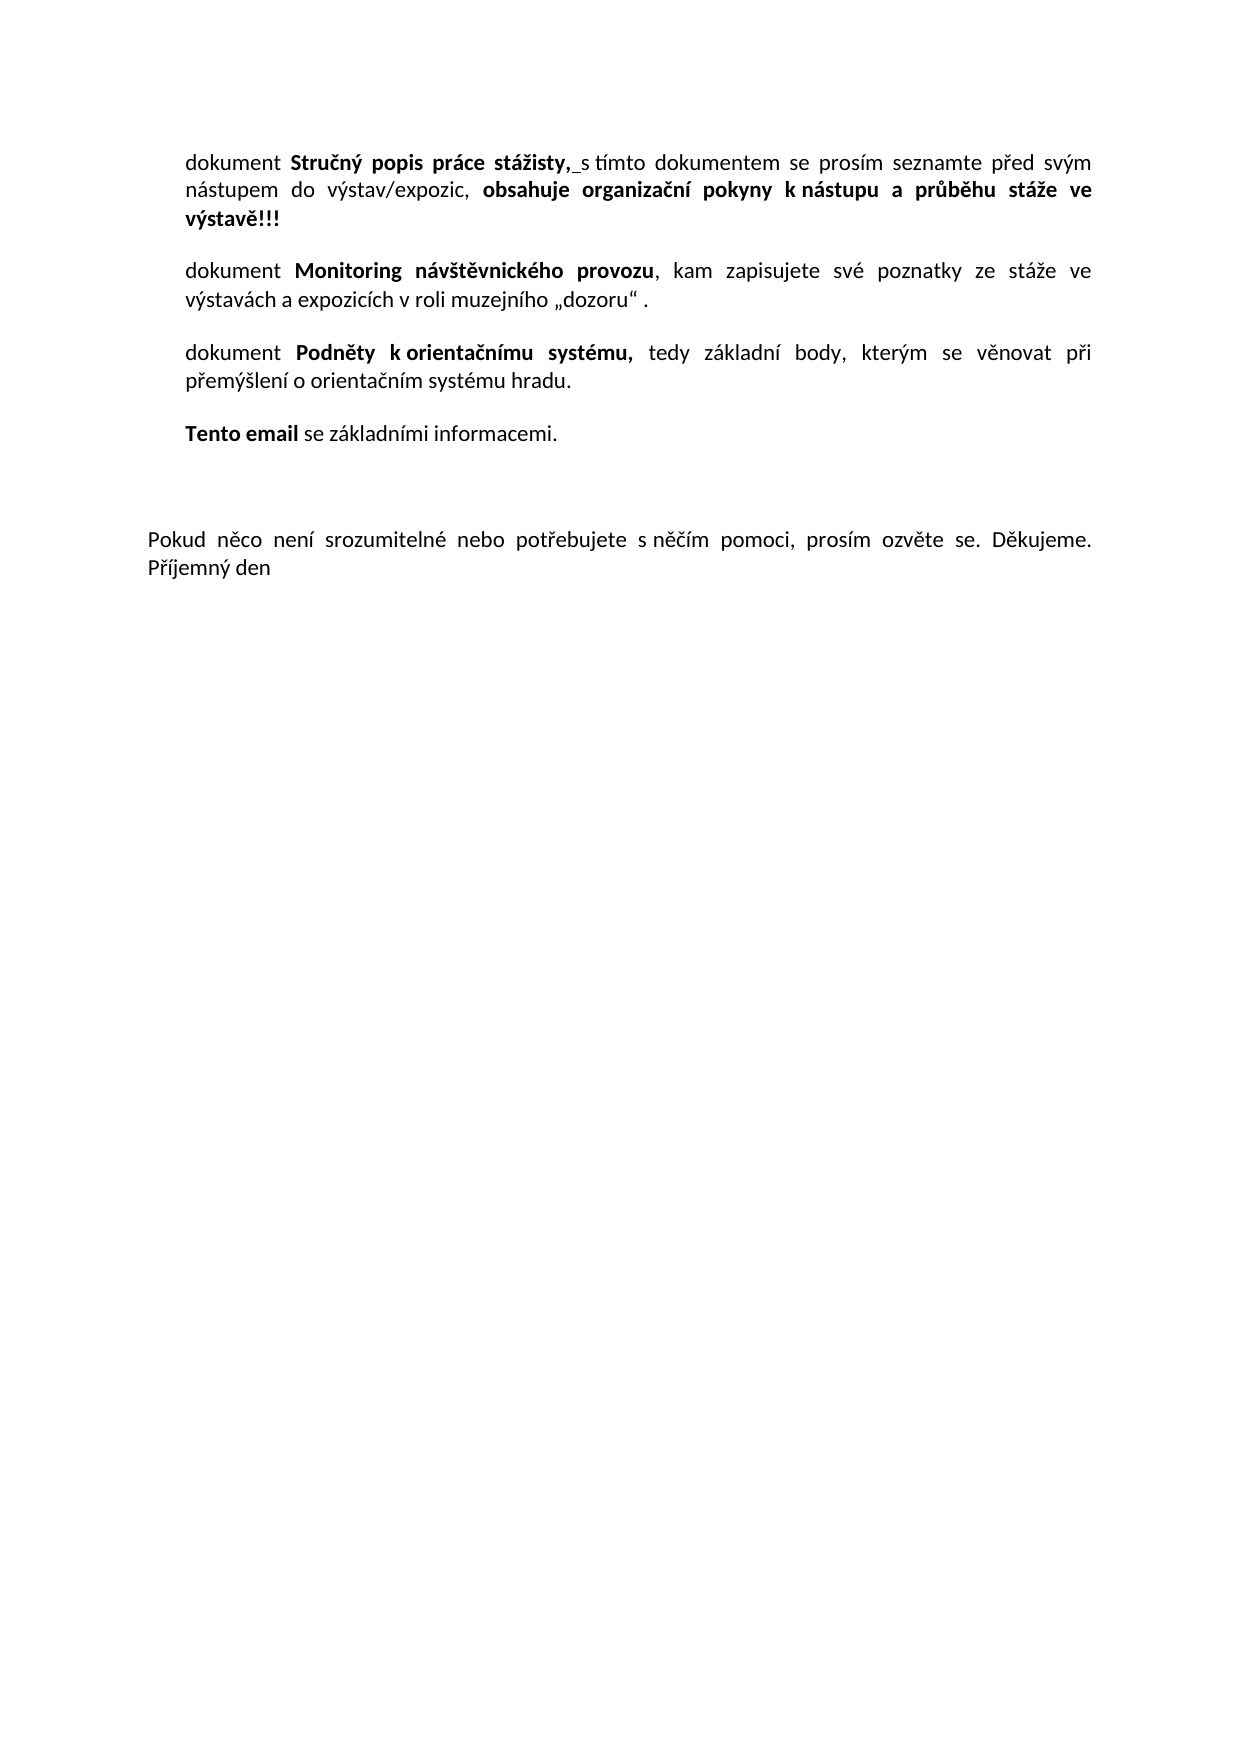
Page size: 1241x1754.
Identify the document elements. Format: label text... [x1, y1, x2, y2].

text dokument Monitoring návštěvnického provozu, kam zapisujete své poznatky ze stáže ve výstavách a expozicích v roli muzejního „dozoru“ . [185, 257, 1093, 313]
text Pokud něco není srozumitelné nebo potřebujete s něčím pomoci, prosím ozvěte se. Děkujeme. Příjemný den [148, 525, 1093, 581]
text Tento email se základními informacemi. [185, 419, 1093, 447]
text dokument Podněty k orientačnímu systému, tedy základní body, kterým se věnovat při přemýšlení o orientačním systému hradu. [185, 338, 1093, 394]
text dokument Stručný popis práce stážisty, s tímto dokumentem se prosím seznamte před svým nástupem do výstav/expozic, obsahuje organizační pokyny k nástupu a průběhu stáže ve výstavě!!! [185, 148, 1093, 232]
